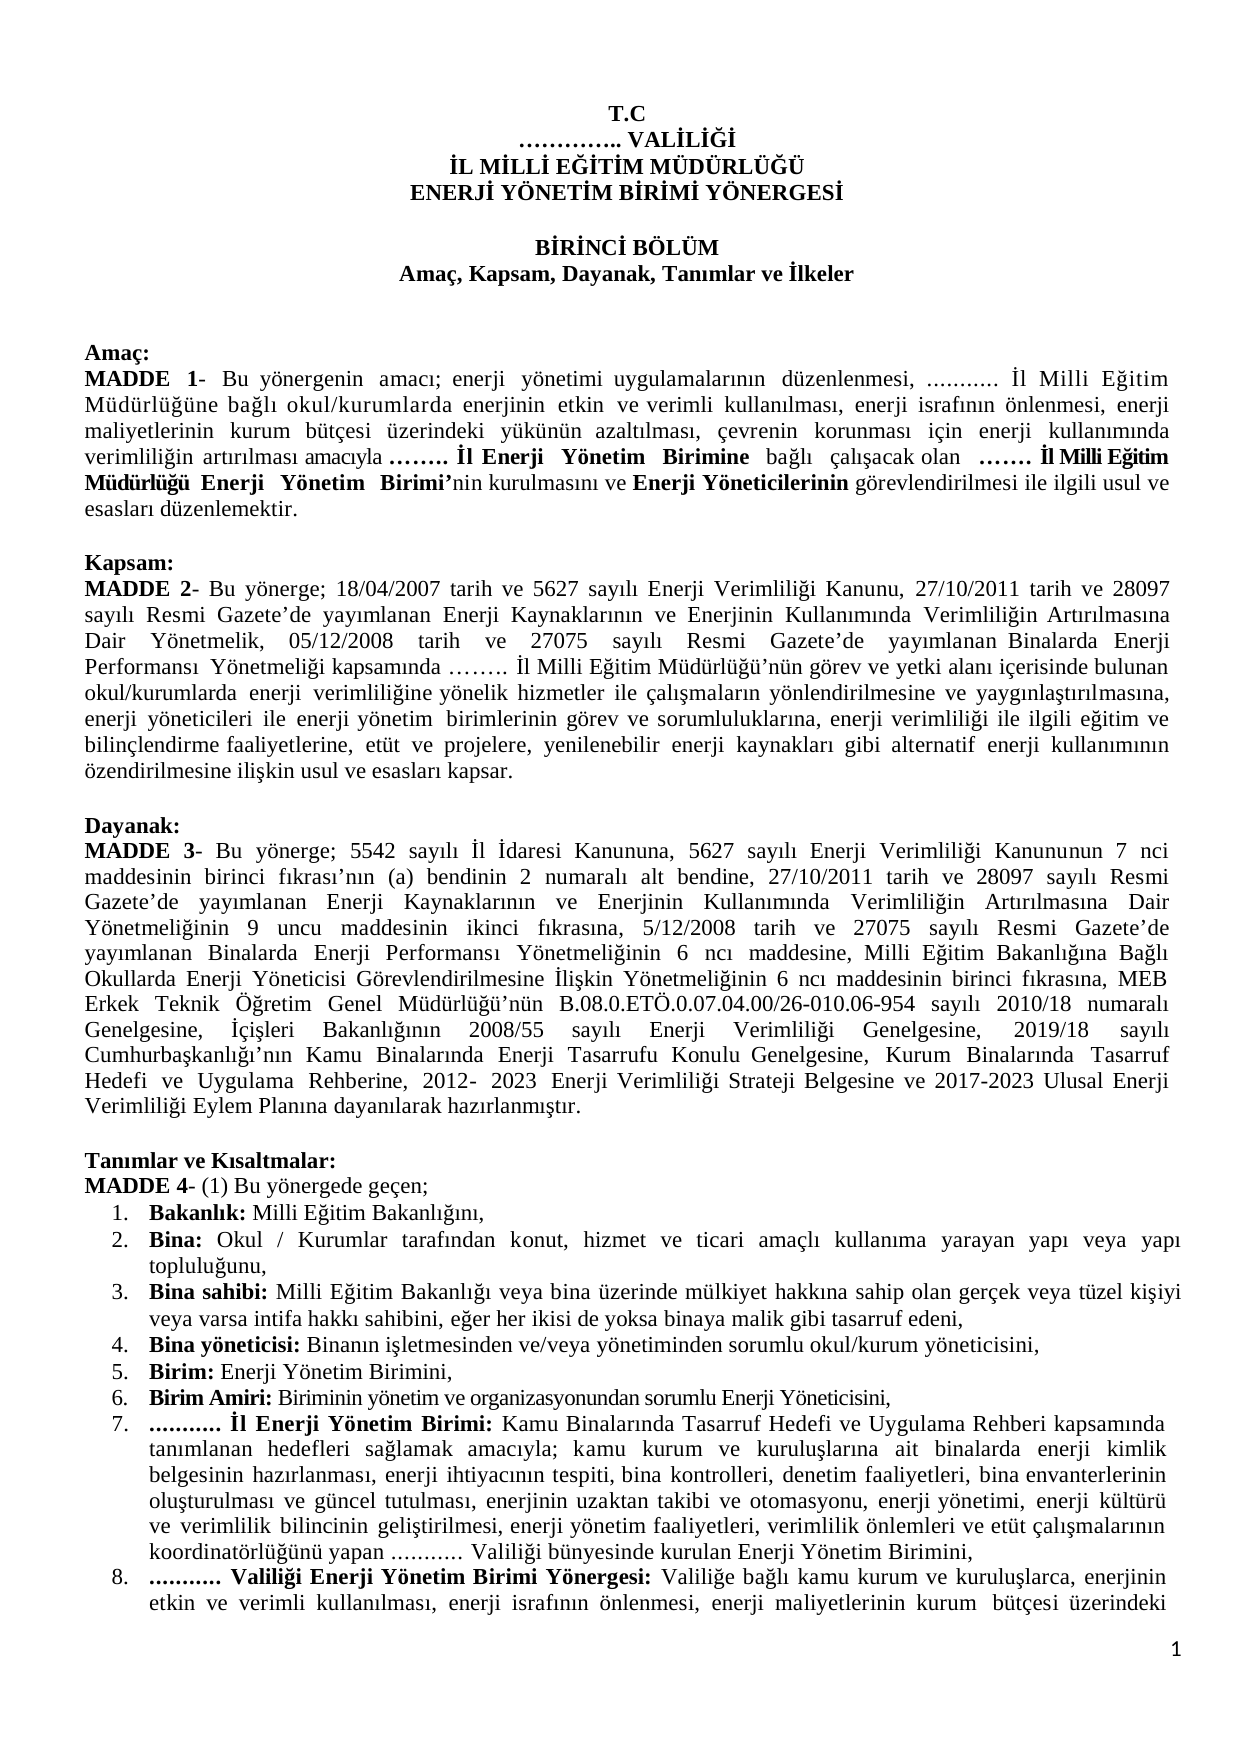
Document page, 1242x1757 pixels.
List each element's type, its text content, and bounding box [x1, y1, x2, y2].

text ENERJİ YÖNETİM BİRİMİ YÖNERGESİ [74, 179, 1180, 206]
list ........... İl Enerji Yönetim Birimi: Kamu Binalarında Tasarruf Hedefi ve Uygulama Rehberi kapsamında tanımlanan hedefleri sağlamak amacıyla; kamu kurum ve kuruluşlarına ait binalarda enerji kimlik belgesinin hazırlanması, enerji ihtiyacının tespiti, bina kontrolleri, denetim faaliyetleri, bina envanterlerinin oluşturulması ve güncel tutulması, enerjinin uzaktan takibi ve otomasyonu, enerji yönetimi, enerji kültürü ve verimlilik bilincinin geliştirilmesi, enerji yönetim faaliyetleri, verimlilik önlemleri ve etüt çalışmalarının koordinatörlüğünü yapan ........... Valiliği bünyesinde kurulan Enerji Yönetim Birimini, [111, 1411, 1167, 1564]
list Birim: Enerji Yönetim Birimini, [111, 1358, 1181, 1384]
text T.C [74, 100, 1180, 127]
list Bina sahibi: Milli Eğitim Bakanlığı veya bina üzerinde mülkiyet hakkına sahip olan gerçek veya tüzel kişiyi veya varsa intifa hakkı sahibini, eğer her ikisi de yoksa binaya malik gibi tasarruf edeni, [111, 1278, 1181, 1331]
text MADDE 3- Bu yönerge; 5542 sayılı İl İdaresi Kanununa, 5627 sayılı Enerji Verimliliği Kanununun 7 nci maddesinin birinci fıkrası’nın (a) bendinin 2 numaralı alt bendine, 27/10/2011 tarih ve 28097 sayılı Resmi Gazete’de yayımlanan Enerji Kaynaklarının ve Enerjinin Kullanımında Verimliliğin Artırılmasına Dair Yönetmeliğinin 9 uncu maddesinin ikinci fıkrasına, 5/12/2008 tarih ve 27075 sayılı Resmi Gazete’de yayımlanan Binalarda Enerji Performansı Yönetmeliğinin 6 ncı maddesine, Milli Eğitim Bakanlığına Bağlı Okullarda Enerji Yöneticisi Görevlendirilmesine İlişkin Yönetmeliğinin 6 ncı maddesinin birinci fıkrasına, MEB Erkek Teknik Öğretim Genel Müdürlüğü’nün B.08.0.ETÖ.0.07.04.00/26-010.06-954 sayılı 2010/18 numaralı Genelgesine, İçişleri Bakanlığının 2008/55 sayılı Enerji Verimliliği Genelgesine, 2019/18 sayılı Cumhurbaşkanlığı’nın Kamu Binalarında Enerji Tasarrufu Konulu Genelgesine, Kurum Binalarında Tasarruf Hedefi ve Uygulama Rehberine, 2012- 2023 Enerji Verimliliği Strateji Belgesine ve 2017-2023 Ulusal Enerji Verimliliği Eylem Planına dayanılarak hazırlanmıştır. [84, 838, 1169, 1119]
list Bina yöneticisi: Binanın işletmesinden ve/veya yönetiminden sorumlu okul/kurum yöneticisini, [111, 1331, 1181, 1358]
text Amaç: [84, 339, 250, 366]
subtitle Tanımlar ve Kısaltmalar: [84, 1147, 436, 1173]
text MADDE 2- Bu yönerge; 18/04/2007 tarih ve 5627 sayılı Enerji Verimliliği Kanunu, 27/10/2011 tarih ve 28097 sayılı Resmi Gazete’de yayımlanan Enerji Kaynaklarının ve Enerjinin Kullanımında Verimliliğin Artırılmasına Dair Yönetmelik, 05/12/2008 tarih ve 27075 sayılı Resmi Gazete’de yayımlanan Binalarda Enerji Performansı Yönetmeliği kapsamında …….. İl Milli Eğitim Müdürlüğü’nün görev ve yetki alanı içerisinde bulunan okul/kurumlarda enerji verimliliğine yönelik hizmetler ile çalışmaların yönlendirilmesine ve yaygınlaştırılmasına, enerji yöneticileri ile enerji yönetim birimlerinin görev ve sorumluluklarına, enerji verimliliği ile ilgili eğitim ve bilinçlendirme faaliyetlerine, etüt ve projelere, yenilenebilir enerji kaynakları gibi alternatif enerji kullanımının özendirilmesine ilişkin usul ve esasları kapsar. [84, 576, 1170, 784]
list Bina: Okul / Kurumlar tarafından konut, hizmet ve ticari amaçlı kullanıma yarayan yapı veya yapı topluluğunu, [111, 1226, 1181, 1278]
subtitle Dayanak: [84, 812, 281, 838]
text İL MİLLİ EĞİTİM MÜDÜRLÜĞÜ [74, 153, 1180, 179]
text Amaç, Kapsam, Dayanak, Tanımlar ve İlkeler [74, 260, 1179, 287]
list Bakanlık: Milli Eğitim Bakanlığını, [111, 1199, 1181, 1226]
text MADDE 1- Bu yönergenin amacı; enerji yönetimi uygulamalarının düzenlenmesi, ........... İl Milli Eğitim Müdürlüğüne bağlı okul/kurumlarda enerjinin etkin ve verimli kullanılması, enerji israfının önlenmesi, enerji maliyetlerinin kurum bütçesi üzerindeki yükünün azaltılması, çevrenin korunması için enerji kullanımında verimliliğin artırılması amacıyla …….. İl Enerji Yönetim Birimine bağlı çalışacak olan ……. İl Milli Eğitim Müdürlüğü Enerji Yönetim Birimi’nin kurulmasını ve Enerji Yöneticilerinin görevlendirilmesi ile ilgili usul ve esasları düzenlemektir. [84, 366, 1170, 522]
text ………….. VALİLİĞİ [74, 127, 1180, 153]
list Birim Amiri: Biriminin yönetim ve organizasyonundan sorumlu Enerji Yöneticisini, [111, 1384, 1181, 1411]
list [111, 1564, 1167, 1616]
text MADDE 4- (1) Bu yönergede geçen; [84, 1173, 528, 1199]
subtitle Kapsam: [84, 549, 274, 576]
text BİRİNCİ BÖLÜM [74, 234, 1180, 260]
